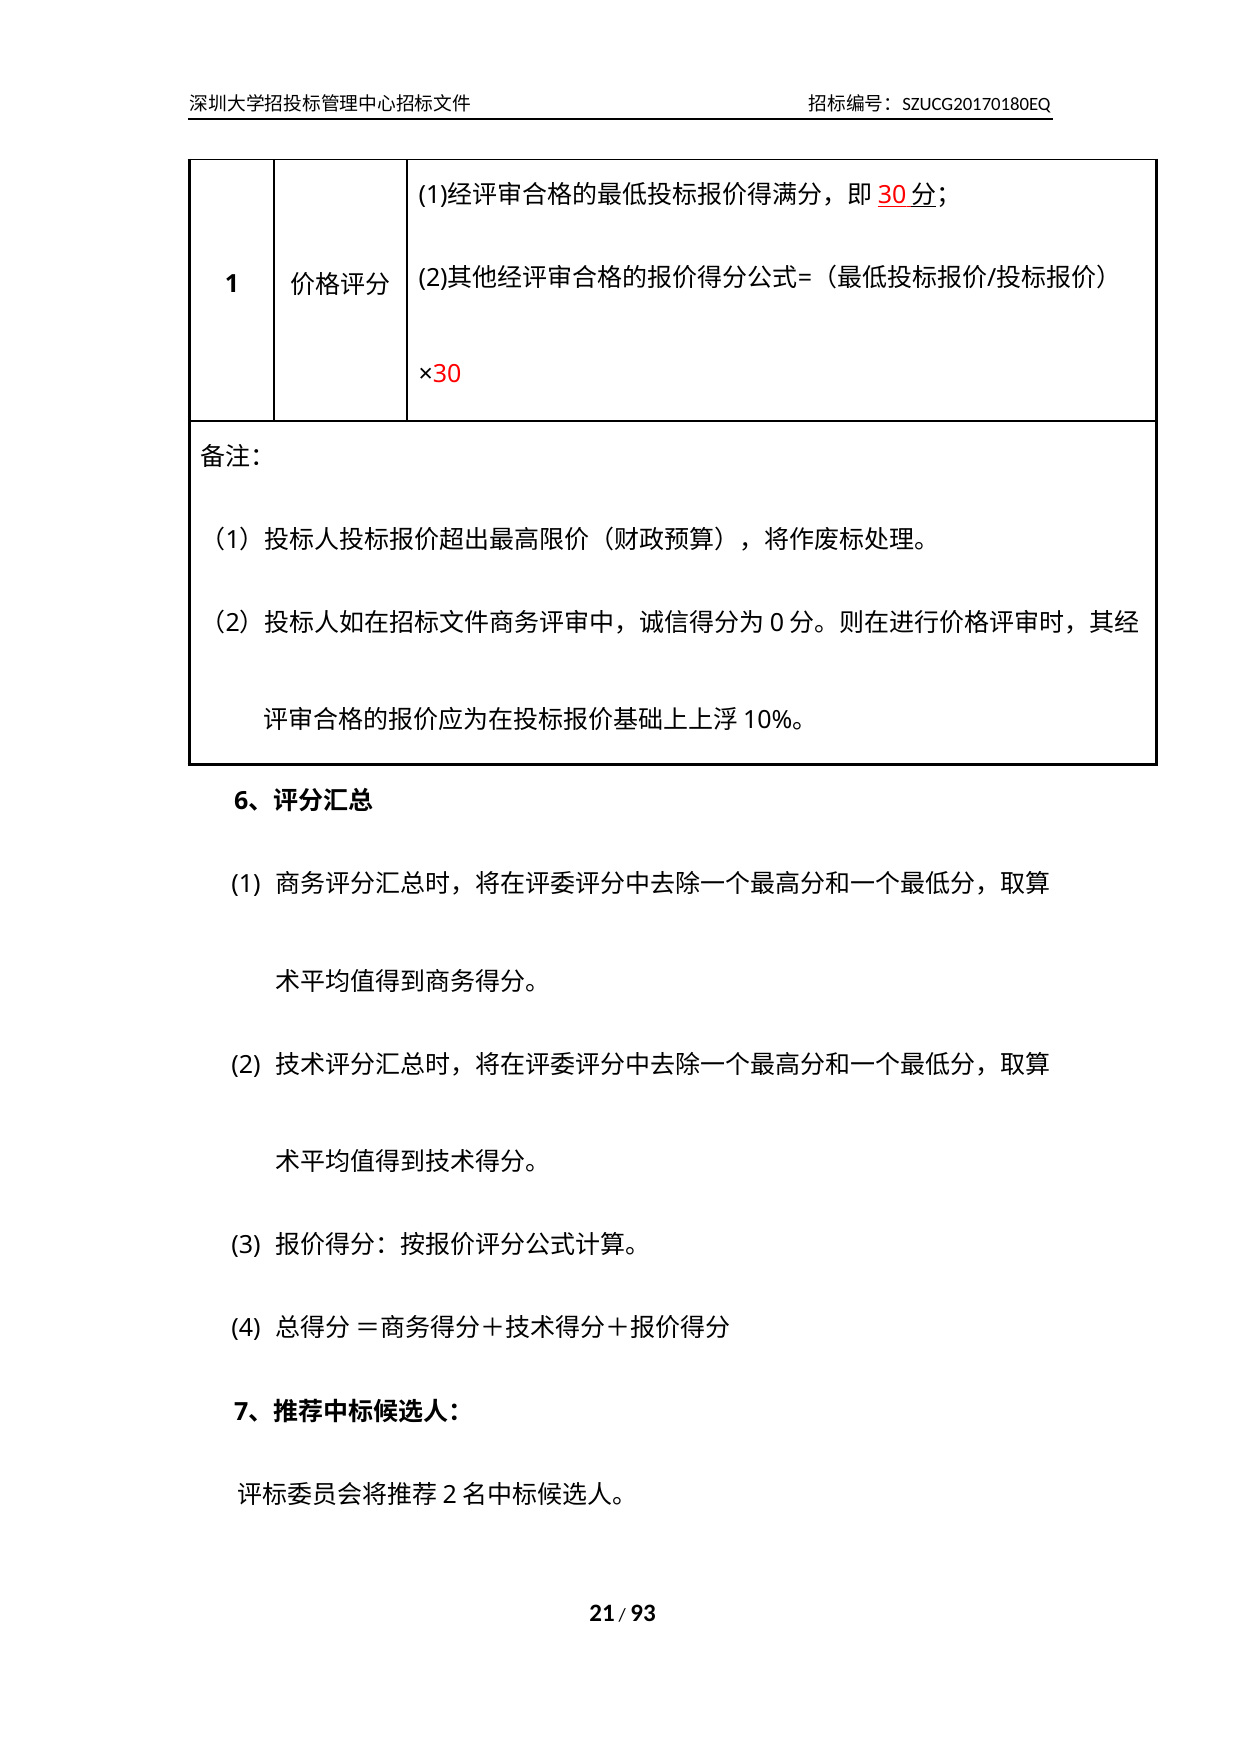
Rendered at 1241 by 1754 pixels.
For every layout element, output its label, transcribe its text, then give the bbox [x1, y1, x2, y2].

text 6、评分汇总 [234, 766, 1053, 831]
list 报价得分：按报价评分公式计算。 [231, 1210, 1053, 1275]
list 技术评分汇总时，将在评委评分中去除一个最高分和一个最低分，取算术平均值得到技术得分。 [231, 1030, 1053, 1192]
text 7、推荐中标候选人： [234, 1377, 1053, 1442]
table_cell 备注： （1）投标人投标报价超出最高限价（财政预算），将作废标处理。 （2）投标人如在招标文件商务评审中，诚信得分为0分。则在进行价格评审时，其经评审合格的报价应为在投标报价基础上上浮10%。 [191, 422, 1155, 763]
list 商务评分汇总时，将在评委评分中去除一个最高分和一个最低分，取算术平均值得到商务得分。 [231, 849, 1053, 1012]
table_cell (1)经评审合格的最低投标报价得满分，即30分； (2)其他经评审合格的报价得分公式=（最低投标报价/投标报价）×30 [408, 160, 1155, 420]
table_cell 价格评分 [275, 160, 406, 420]
table_cell 1 [191, 160, 273, 420]
list 总得分 ＝商务得分＋技术得分＋报价得分 [231, 1293, 1053, 1358]
text 评标委员会将推荐2名中标候选人。 [187, 1460, 1053, 1525]
